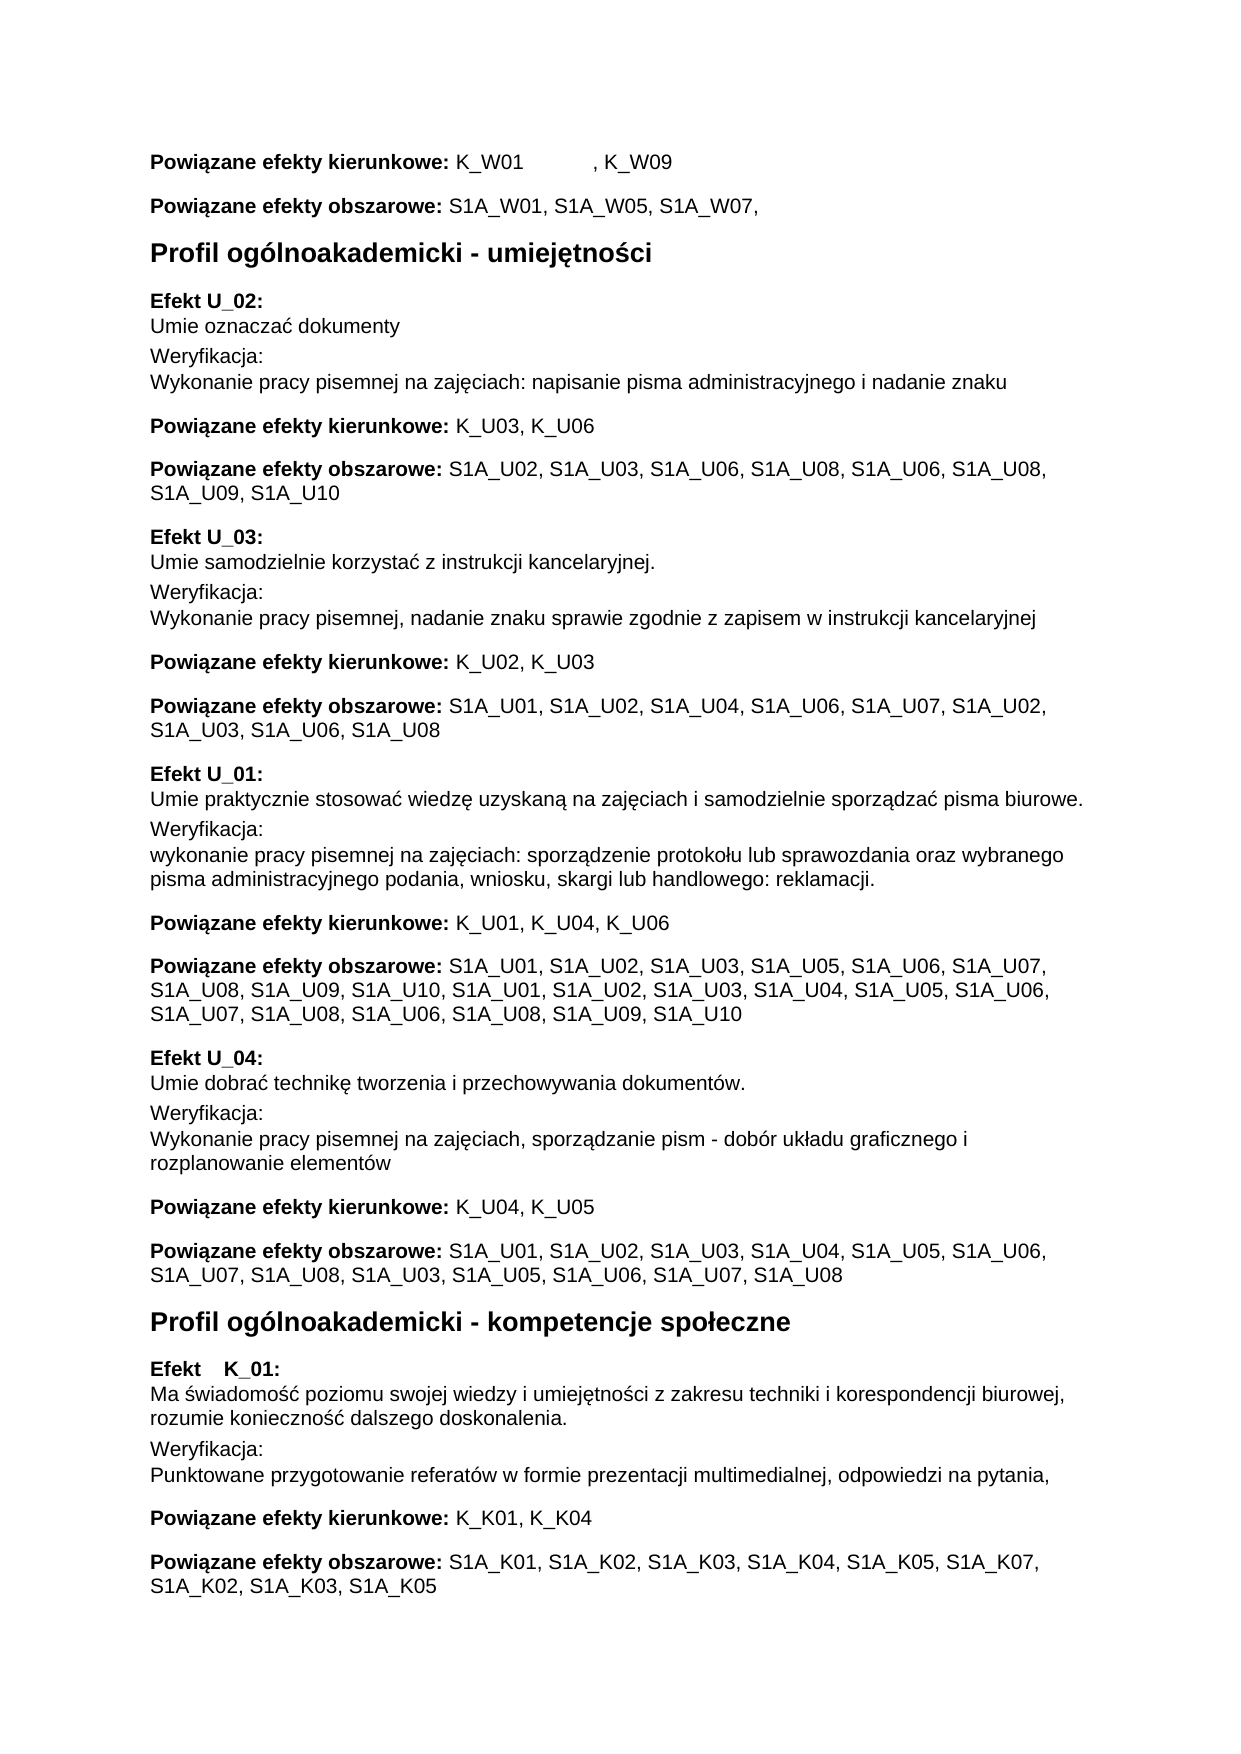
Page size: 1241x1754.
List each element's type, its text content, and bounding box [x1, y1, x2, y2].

text Umie dobrać technikę tworzenia i przechowywania dokumentów. [150, 1071, 1090, 1095]
text Powiązane efekty kierunkowe: K_U01, K_U04, K_U06 [150, 910, 1090, 934]
text Weryfikacja: [150, 1101, 1090, 1125]
text Punktowane przygotowanie referatów w formie prezentacji multimedialnej, odpowiedzi na pytania, [150, 1462, 1090, 1486]
text Efekt U_04: [150, 1046, 1090, 1070]
text Powiązane efekty kierunkowe: K_U03, K_U06 [150, 413, 1090, 437]
text Weryfikacja: [150, 817, 1090, 841]
text Powiązane efekty obszarowe: S1A_W01, S1A_W05, S1A_W07, [150, 194, 1090, 218]
text Efekt U_01: [150, 761, 1090, 785]
text Umie samodzielnie korzystać z instrukcji kancelaryjnej. [150, 550, 1090, 574]
text Weryfikacja: [150, 1436, 1090, 1460]
text Powiązane efekty kierunkowe: K_W01 , K_W09 [150, 150, 1090, 174]
text Umie praktycznie stosować wiedzę uzyskaną na zajęciach i samodzielnie sporządzać pisma biurowe. [150, 786, 1090, 810]
text Powiązane efekty obszarowe: S1A_K01, S1A_K02, S1A_K03, S1A_K04, S1A_K05, S1A_K07, S1A_K02, S1A_K03, S1A_K05 [150, 1550, 1090, 1598]
text Wykonanie pracy pisemnej na zajęciach, sporządzanie pism - dobór układu graficznego i rozplanowanie elementów [150, 1127, 1090, 1175]
text Powiązane efekty kierunkowe: K_K01, K_K04 [150, 1506, 1090, 1530]
text Weryfikacja: [150, 344, 1090, 368]
text Powiązane efekty kierunkowe: K_U04, K_U05 [150, 1195, 1090, 1219]
subtitle Profil ogólnoakademicki - umiejętności [150, 237, 1090, 269]
text Umie oznaczać dokumenty [150, 313, 1090, 337]
text Powiązane efekty obszarowe: S1A_U01, S1A_U02, S1A_U03, S1A_U05, S1A_U06, S1A_U07, S1A_U08, S1A_U09, S1A_U10, S1A_U01, S1A_U02, S1A_U03, S1A_U04, S1A_U05, S1A_U06, S1A_U07, S1A_U08, S1A_U06, S1A_U08, S1A_U09, S1A_U10 [150, 954, 1090, 1026]
text Powiązane efekty obszarowe: S1A_U01, S1A_U02, S1A_U03, S1A_U04, S1A_U05, S1A_U06, S1A_U07, S1A_U08, S1A_U03, S1A_U05, S1A_U06, S1A_U07, S1A_U08 [150, 1238, 1090, 1286]
text Wykonanie pracy pisemnej, nadanie znaku sprawie zgodnie z zapisem w instrukcji kancelaryjnej [150, 606, 1090, 630]
text Powiązane efekty obszarowe: S1A_U01, S1A_U02, S1A_U04, S1A_U06, S1A_U07, S1A_U02, S1A_U03, S1A_U06, S1A_U08 [150, 694, 1090, 742]
text Ma świadomość poziomu swojej wiedzy i umiejętności z zakresu techniki i korespondencji biurowej, rozumie konieczność dalszego doskonalenia. [150, 1382, 1090, 1430]
text Powiązane efekty kierunkowe: K_U02, K_U03 [150, 650, 1090, 674]
text Weryfikacja: [150, 580, 1090, 604]
text Efekt U_03: [150, 525, 1090, 549]
subtitle Profil ogólnoakademicki - kompetencje społeczne [150, 1306, 1090, 1337]
text Powiązane efekty obszarowe: S1A_U02, S1A_U03, S1A_U06, S1A_U08, S1A_U06, S1A_U08, S1A_U09, S1A_U10 [150, 457, 1090, 505]
text Efekt U_02: [150, 288, 1090, 312]
text Wykonanie pracy pisemnej na zajęciach: napisanie pisma administracyjnego i nadanie znaku [150, 370, 1090, 394]
text Efekt K_01: [150, 1357, 1090, 1381]
text wykonanie pracy pisemnej na zajęciach: sporządzenie protokołu lub sprawozdania oraz wybranego pisma administracyjnego podania, wniosku, skargi lub handlowego: reklamacji. [150, 843, 1090, 891]
